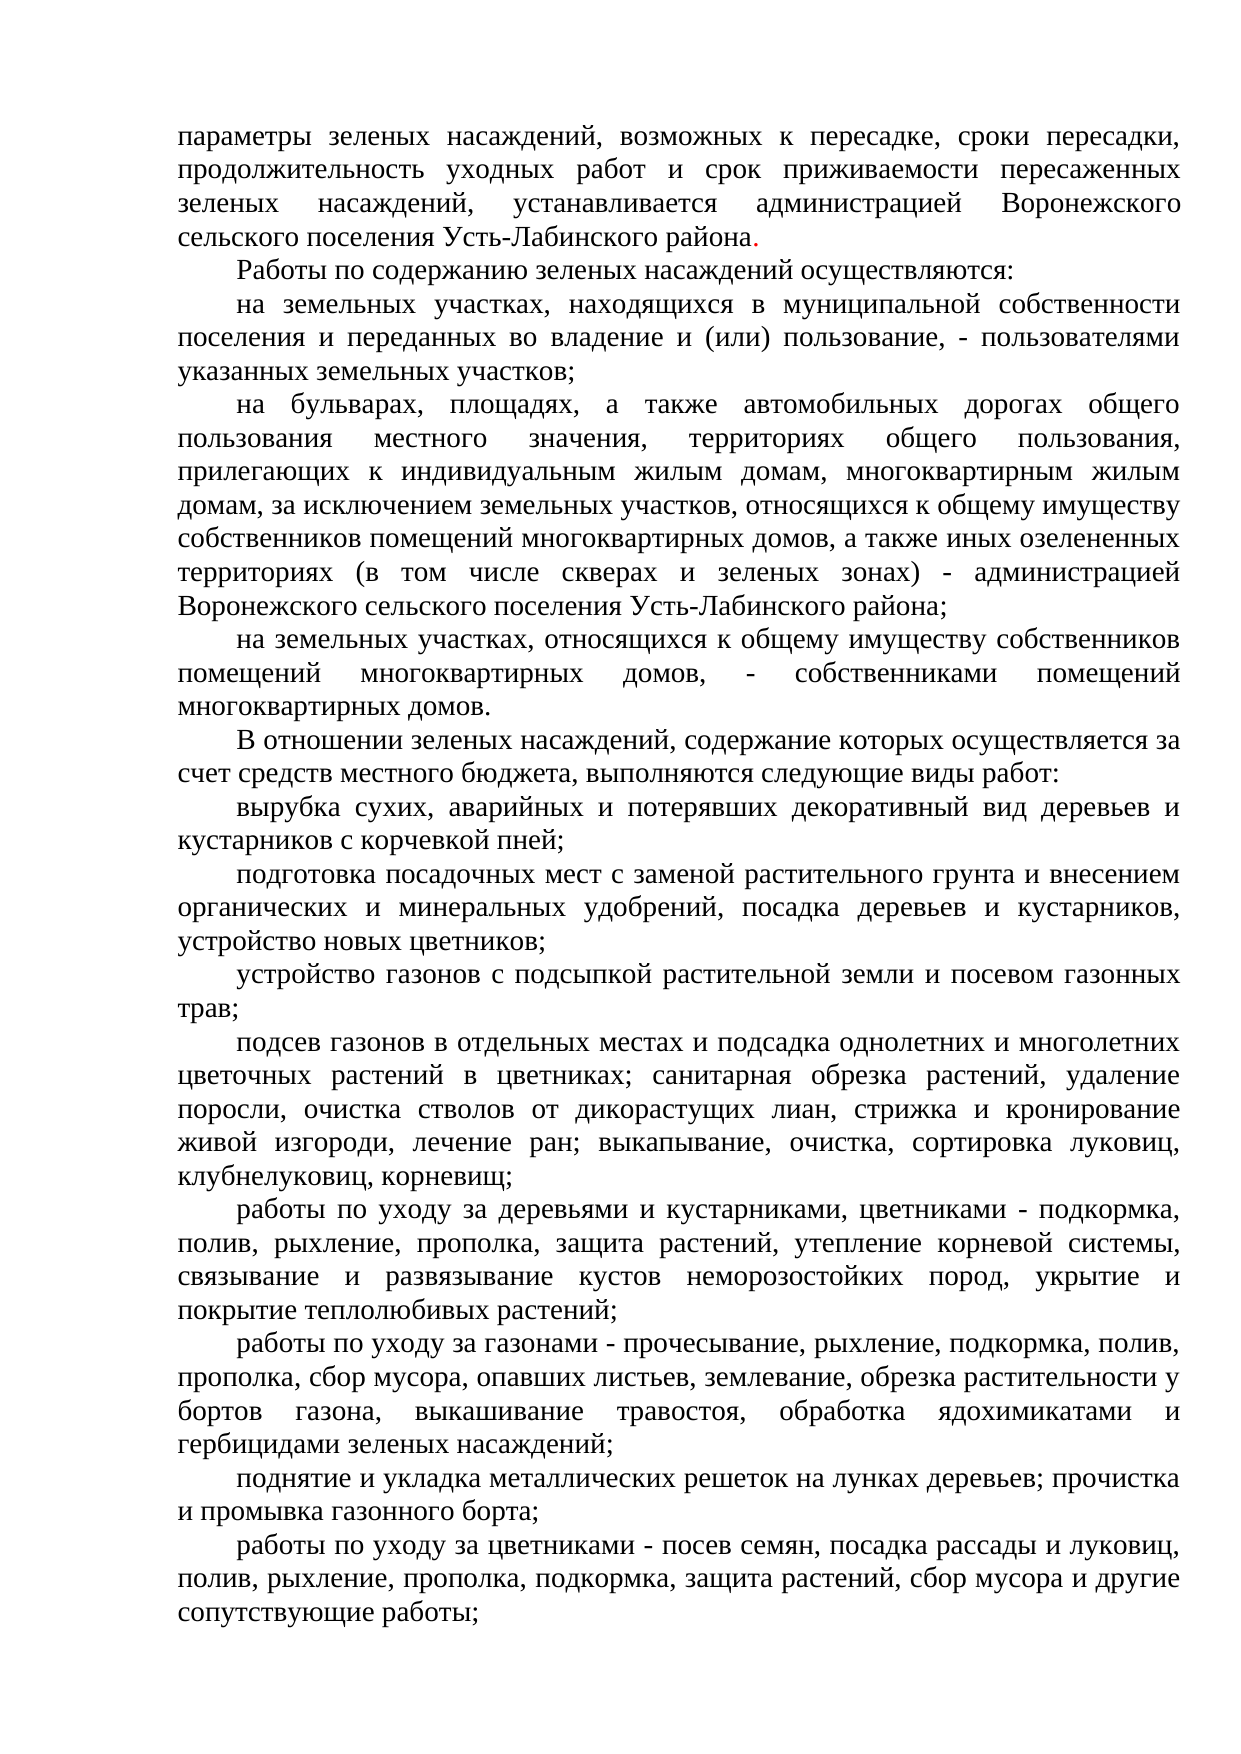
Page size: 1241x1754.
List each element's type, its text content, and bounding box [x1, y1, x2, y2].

text В отношении зеленых насаждений, содержание которых осуществляется за счет средств местного бюджета, выполняются следующие виды работ: [177, 722, 1181, 789]
text подготовка посадочных мест с заменой растительного грунта и внесением органических и минеральных удобрений, посадка деревьев и кустарников, устройство новых цветников; [177, 856, 1181, 957]
text на бульварах, площадях, а также автомобильных дорогах общего пользования местного значения, территориях общего пользования, прилегающих к индивидуальным жилым домам, многоквартирным жилым домам, за исключением земельных участков, относящихся к общему имуществу собственников помещений многоквартирных домов, а также иных озелененных территориях (в том числе скверах и зеленых зонах) - администрацией Воронежского сельского поселения Усть-Лабинского района; [177, 386, 1181, 621]
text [177, 118, 1181, 252]
text работы по уходу за цветниками - посев семян, посадка рассады и луковиц, полив, рыхление, прополка, подкормка, защита растений, сбор мусора и другие сопутствующие работы; [177, 1527, 1181, 1627]
text на земельных участках, находящихся в муниципальной собственности поселения и переданных во владение и (или) пользование, - пользователями указанных земельных участков; [177, 286, 1181, 386]
text вырубка сухих, аварийных и потерявших декоративный вид деревьев и кустарников с корчевкой пней; [177, 789, 1181, 856]
text работы по уходу за газонами - прочесывание, рыхление, подкормка, полив, прополка, сбор мусора, опавших листьев, землевание, обрезка растительности у бортов газона, выкашивание травостоя, обработка ядохимикатами и гербицидами зеленых насаждений; [177, 1326, 1181, 1460]
text подсев газонов в отдельных местах и подсадка однолетних и многолетних цветочных растений в цветниках; санитарная обрезка растений, удаление поросли, очистка стволов от дикорастущих лиан, стрижка и кронирование живой изгороди, лечение ран; выкапывание, очистка, сортировка луковиц, клубнелуковиц, корневищ; [177, 1024, 1181, 1191]
text Работы по содержанию зеленых насаждений осуществляются: [177, 252, 1181, 286]
text устройство газонов с подсыпкой растительной земли и посевом газонных трав; [177, 957, 1181, 1024]
text поднятие и укладка металлических решеток на лунках деревьев; прочистка и промывка газонного борта; [177, 1460, 1181, 1527]
text на земельных участках, относящихся к общему имуществу собственников помещений многоквартирных домов, - собственниками помещений многоквартирных домов. [177, 621, 1181, 722]
text работы по уходу за деревьями и кустарниками, цветниками - подкормка, полив, рыхление, прополка, защита растений, утепление корневой системы, связывание и развязывание кустов неморозостойких пород, укрытие и покрытие теплолюбивых растений; [177, 1191, 1181, 1326]
